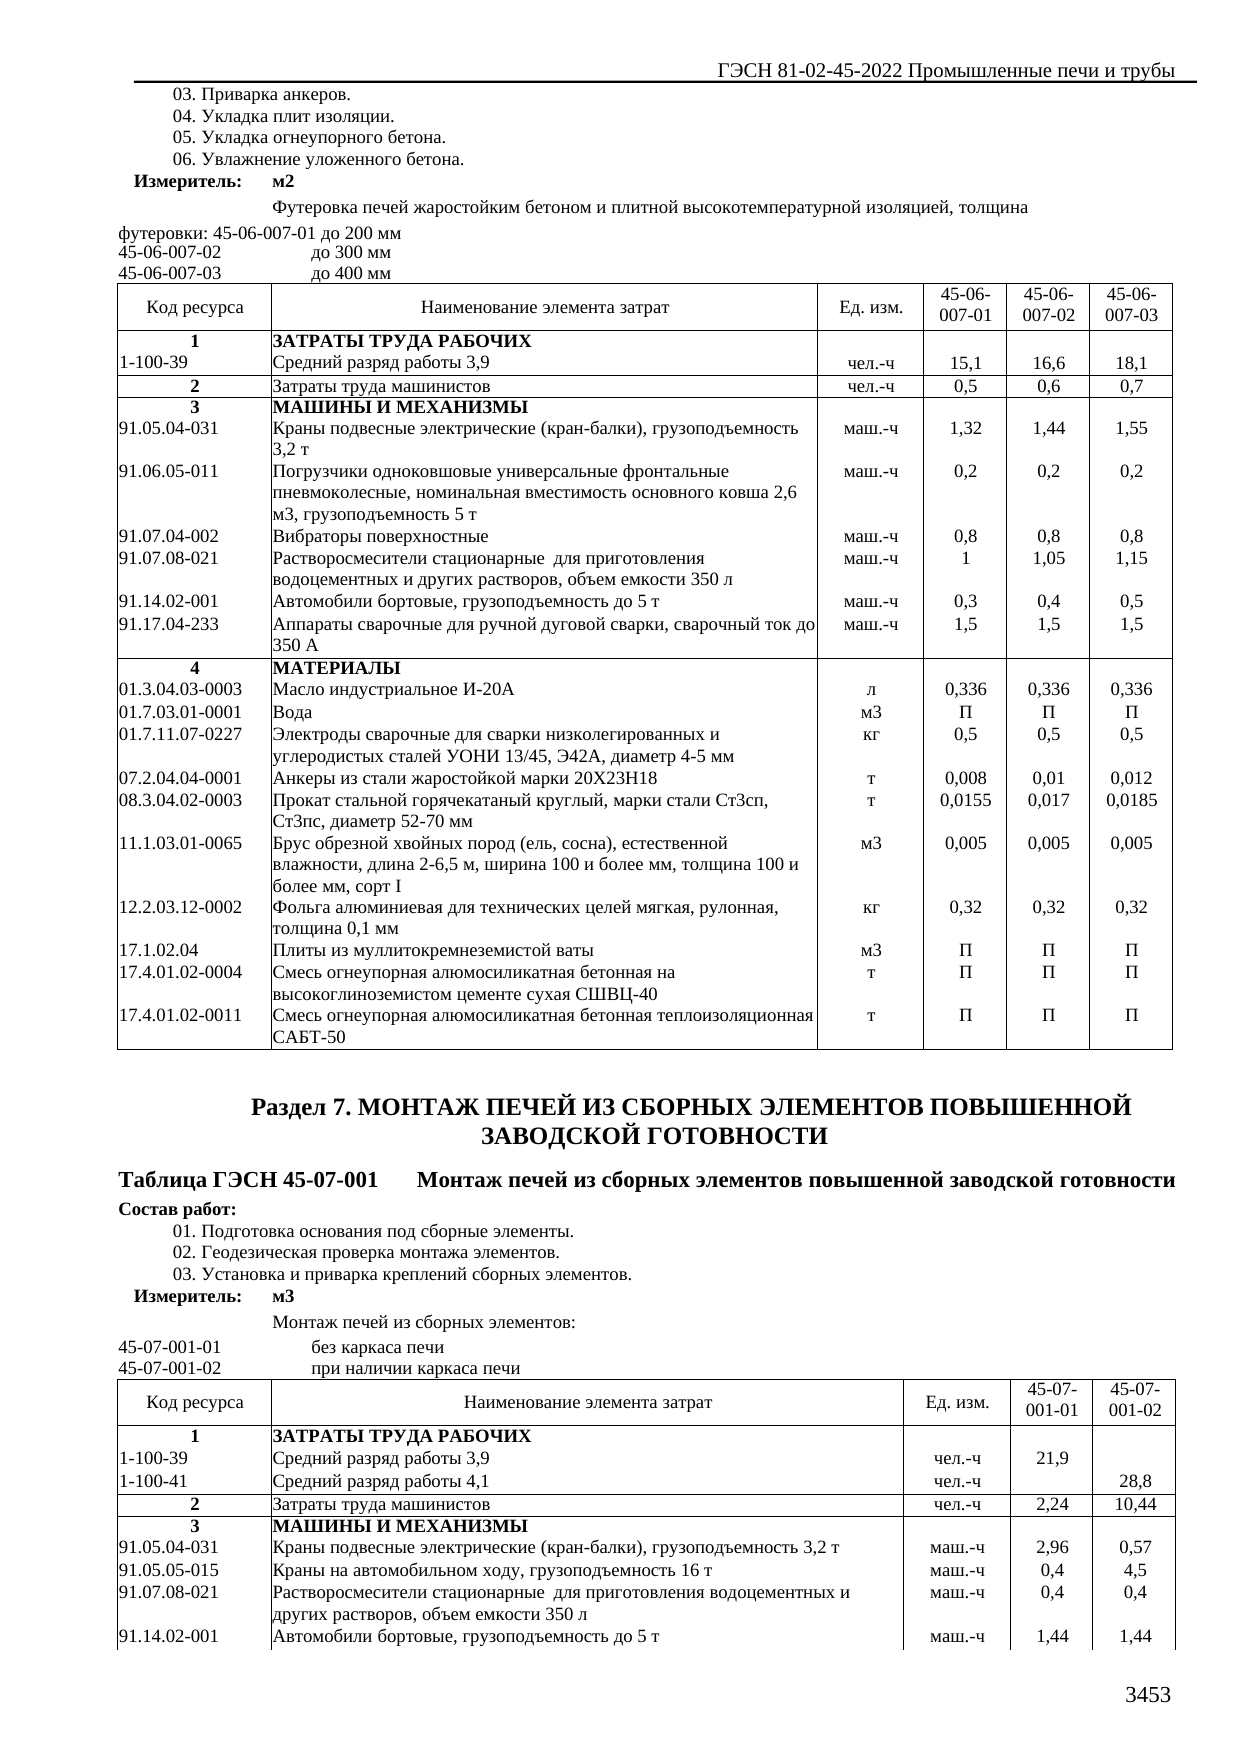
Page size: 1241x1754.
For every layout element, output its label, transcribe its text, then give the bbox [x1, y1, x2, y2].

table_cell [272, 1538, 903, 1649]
list Установка и приварка креплений сборных элементов. [173, 1263, 1203, 1285]
text Футеровка печей жаростойким бетоном и плитной высокотемпературной изоляцией, толщина футеровки: 45-06-007-01 до 200 мм [118, 192, 1123, 244]
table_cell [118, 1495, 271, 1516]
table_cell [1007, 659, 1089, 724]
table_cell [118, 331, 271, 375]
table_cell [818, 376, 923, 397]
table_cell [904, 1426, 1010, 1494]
text Монтаж печей из сборных элементов: [272, 1311, 1203, 1333]
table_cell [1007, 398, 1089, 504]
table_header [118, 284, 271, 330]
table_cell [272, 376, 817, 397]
list до 400 мм [118, 263, 1203, 283]
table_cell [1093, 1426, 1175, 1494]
list без каркаса печи [118, 1337, 1203, 1358]
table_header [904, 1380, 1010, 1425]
list Укладка огнеупорного бетона. [173, 126, 1203, 148]
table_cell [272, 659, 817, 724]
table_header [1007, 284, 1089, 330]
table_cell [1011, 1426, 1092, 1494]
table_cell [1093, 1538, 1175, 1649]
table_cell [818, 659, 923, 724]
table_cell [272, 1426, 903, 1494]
subtitle Состав работ: [118, 1197, 1203, 1219]
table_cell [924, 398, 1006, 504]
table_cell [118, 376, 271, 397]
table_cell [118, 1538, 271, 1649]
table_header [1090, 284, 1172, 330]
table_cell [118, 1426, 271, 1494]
subtitle Раздел 7. МОНТАЖ ПЕЧЕЙ ИЗ СБОРНЫХ ЭЛЕМЕНТОВ ПОВЫШЕННОЙ ЗАВОДСКОЙ ГОТОВНОСТИ [251, 1093, 1134, 1149]
subtitle Измеритель: м2 [134, 170, 1203, 191]
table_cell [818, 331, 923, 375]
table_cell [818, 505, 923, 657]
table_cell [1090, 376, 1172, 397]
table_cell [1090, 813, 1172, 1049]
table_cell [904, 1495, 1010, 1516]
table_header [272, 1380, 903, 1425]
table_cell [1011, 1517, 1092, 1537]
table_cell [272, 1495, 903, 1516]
list Подготовка основания под сборные элементы. [173, 1220, 1203, 1241]
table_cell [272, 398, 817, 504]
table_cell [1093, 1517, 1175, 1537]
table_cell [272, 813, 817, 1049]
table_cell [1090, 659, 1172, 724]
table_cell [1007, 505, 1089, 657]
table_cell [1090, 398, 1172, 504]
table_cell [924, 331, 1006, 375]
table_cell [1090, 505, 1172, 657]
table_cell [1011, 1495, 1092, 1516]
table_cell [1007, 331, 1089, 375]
list Геодезическая проверка монтажа элементов. [173, 1241, 1203, 1263]
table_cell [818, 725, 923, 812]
subtitle Таблица ГЭСН 45-07-001 Монтаж печей из сборных элементов повышенной заводской готовности [118, 1166, 1203, 1192]
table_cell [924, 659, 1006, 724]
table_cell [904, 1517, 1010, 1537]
subtitle Измеритель: м3 [134, 1285, 1203, 1307]
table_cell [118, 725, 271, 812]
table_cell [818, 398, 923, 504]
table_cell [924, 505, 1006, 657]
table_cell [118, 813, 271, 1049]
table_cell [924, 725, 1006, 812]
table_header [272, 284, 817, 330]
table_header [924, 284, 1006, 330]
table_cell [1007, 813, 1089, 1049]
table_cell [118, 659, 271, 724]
list при наличии каркаса печи [118, 1358, 1203, 1379]
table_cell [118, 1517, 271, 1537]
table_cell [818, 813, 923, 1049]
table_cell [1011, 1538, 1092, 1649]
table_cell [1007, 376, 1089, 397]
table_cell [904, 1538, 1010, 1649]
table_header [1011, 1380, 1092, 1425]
list до 300 мм [118, 244, 1203, 263]
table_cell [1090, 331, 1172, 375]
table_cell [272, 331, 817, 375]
list Укладка плит изоляции. [173, 105, 1203, 126]
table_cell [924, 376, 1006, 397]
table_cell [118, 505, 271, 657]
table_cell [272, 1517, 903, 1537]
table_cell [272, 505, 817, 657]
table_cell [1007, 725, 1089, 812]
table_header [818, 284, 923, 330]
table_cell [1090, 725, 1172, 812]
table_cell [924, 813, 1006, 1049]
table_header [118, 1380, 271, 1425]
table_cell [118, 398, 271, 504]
list Увлажнение уложенного бетона. [173, 148, 1203, 169]
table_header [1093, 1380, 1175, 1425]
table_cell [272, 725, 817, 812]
list Приварка анкеров. [173, 83, 1203, 105]
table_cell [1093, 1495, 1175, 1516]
